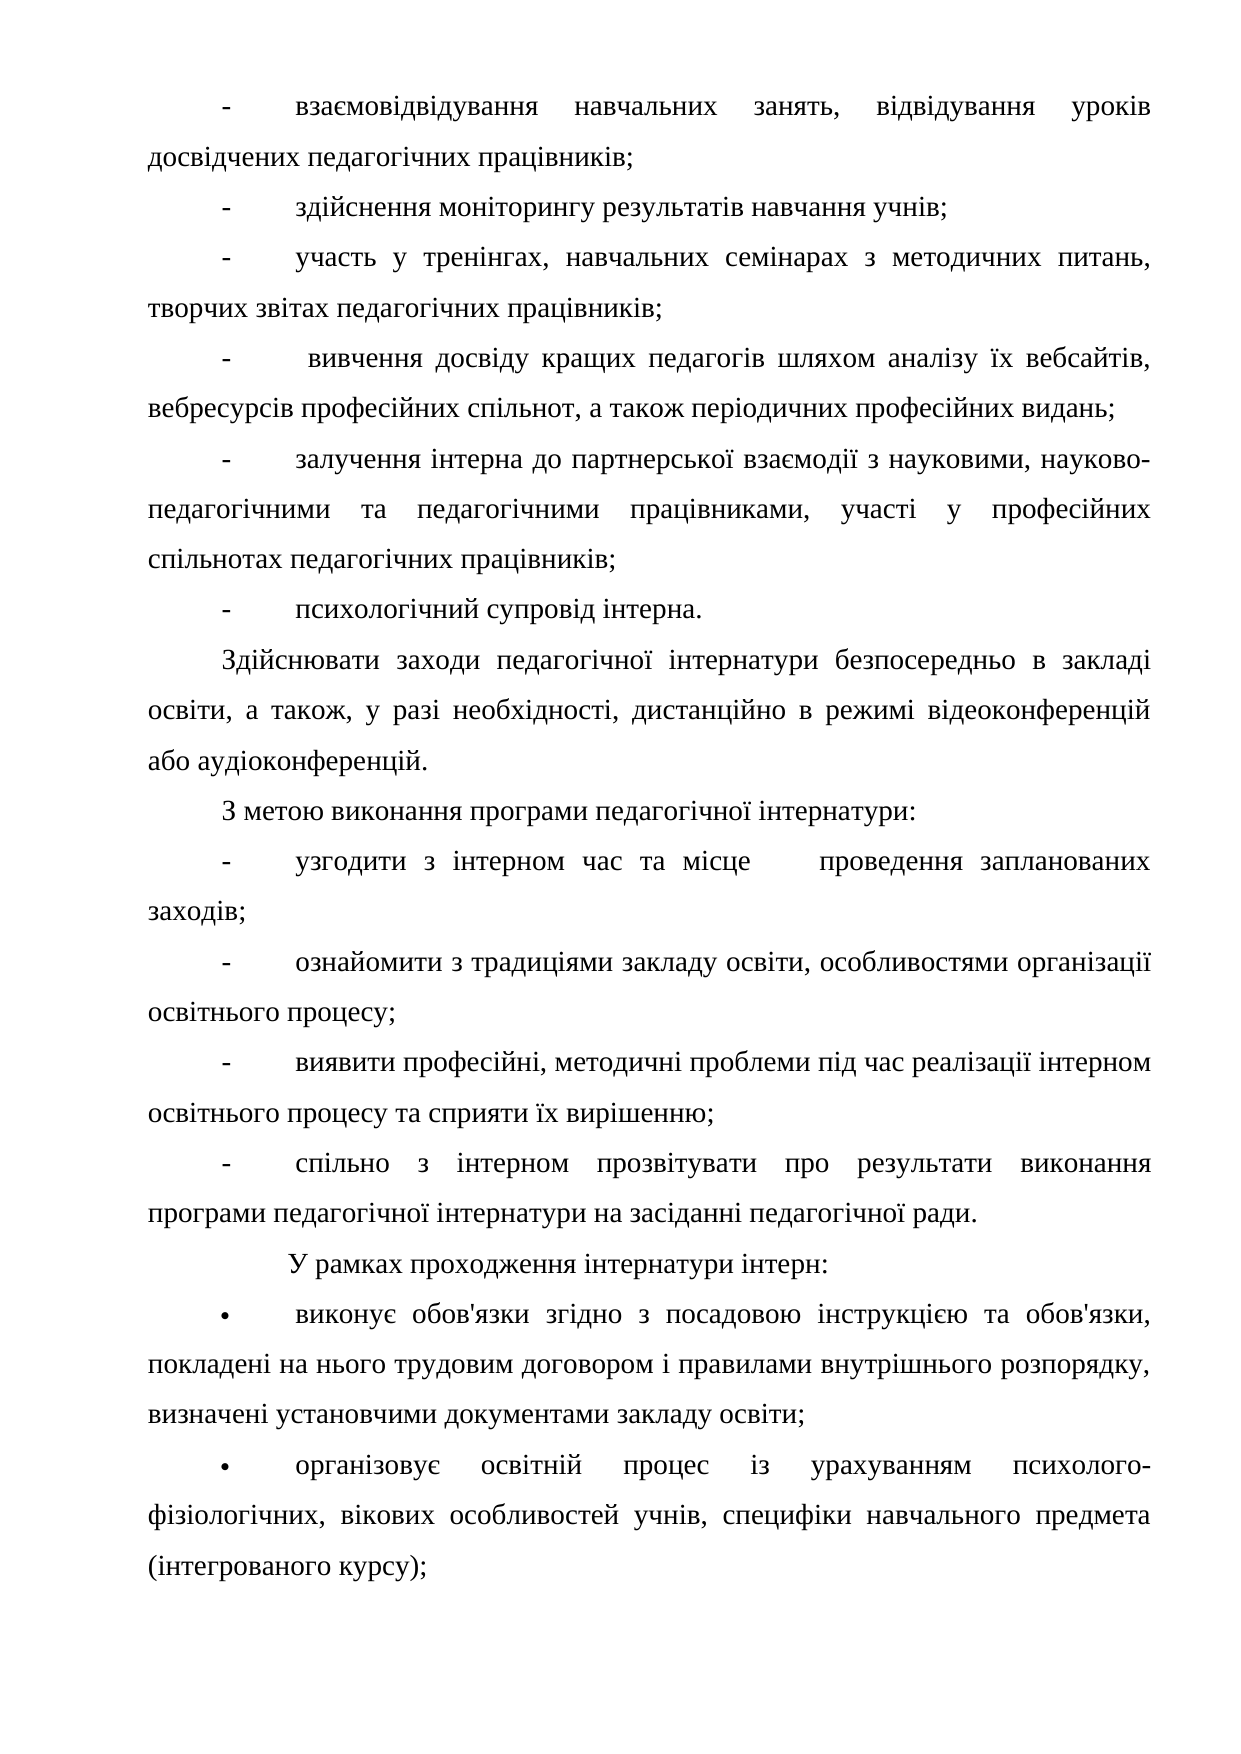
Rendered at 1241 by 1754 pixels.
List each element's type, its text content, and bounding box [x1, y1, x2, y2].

list ознайомити з традиціями закладу освіти, особливостями організації освітнього процесу; [148, 944, 1152, 1028]
list вивчення досвіду кращих педагогів шляхом аналізу їх вебсайтів, вебресурсів професійних спільнот, а також періодичних професійних видань; [148, 340, 1152, 424]
text Здійснювати заходи педагогічної інтернатури безпосередньо в закладі освіти, а також, у разі необхідності, дистанційно в режимі відеоконференцій або аудіоконференцій. [148, 642, 1152, 776]
list узгодити з інтерном час та місце проведення запланованих заходів; [148, 843, 1152, 927]
list організовує освітній процес із урахуванням психолого-фізіологічних, вікових особливостей учнів, специфіки навчального предмета (інтегрованого курсу); [148, 1447, 1152, 1581]
list спільно з інтерном прозвітувати про результати виконання програми педагогічної інтернатури на засіданні педагогічної ради. [148, 1145, 1152, 1229]
list взаємовідвідування навчальних занять, відвідування уроків досвідчених педагогічних працівників; [148, 88, 1152, 172]
text У рамках проходження інтернатури інтерн: [148, 1246, 1152, 1279]
list виявити професійні, методичні проблеми під час реалізації інтерном освітнього процесу та сприяти їх вирішенню; [148, 1044, 1152, 1128]
list залучення інтерна до партнерської взаємодії з науковими, науково-педагогічними та педагогічними працівниками, участі у професійних спільнотах педагогічних працівників; [148, 441, 1152, 575]
list участь у тренінгах, навчальних семінарах з методичних питань, творчих звітах педагогічних працівників; [148, 239, 1152, 323]
list виконує обов'язки згідно з посадовою інструкцією та обов'язки, покладені на нього трудовим договором і правилами внутрішнього розпорядку, визначені установчими документами закладу освіти; [148, 1296, 1152, 1430]
list здійснення моніторингу результатів навчання учнів; [148, 189, 1152, 223]
list психологічний супровід інтерна. [148, 592, 1152, 625]
text З метою виконання програми педагогічної інтернатури: [148, 793, 1152, 826]
